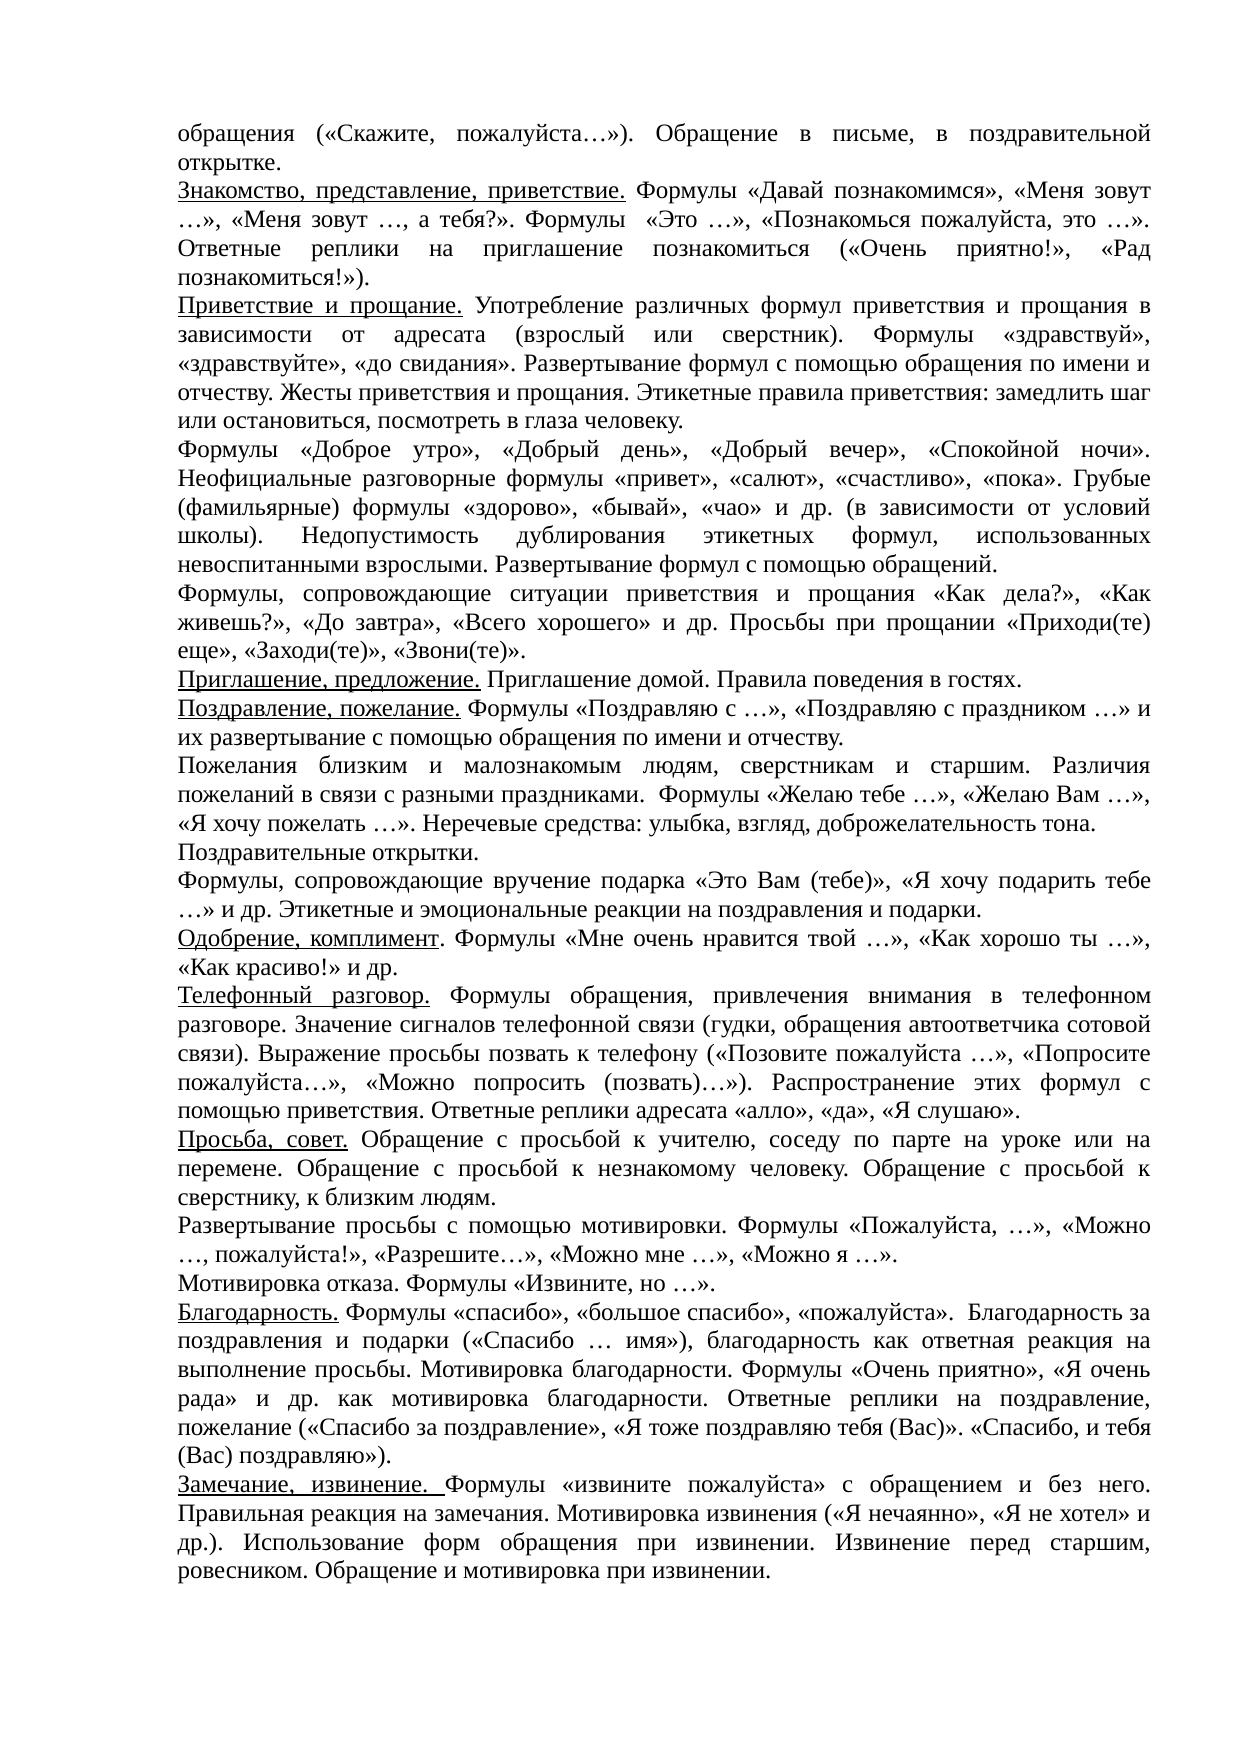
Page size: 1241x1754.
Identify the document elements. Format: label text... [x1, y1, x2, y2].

text Приветствие и прощание. Употребление различных формул приветствия и прощания в зависимости от адресата (взрослый или сверстник). Формулы «здравствуй», «здравствуйте», «до свидания». Развертывание формул с помощью обращения по имени и отчеству. Жесты приветствия и прощания. Этикетные правила приветствия: замедлить шаг или остановиться, посмотреть в глаза человеку. [177, 291, 1152, 434]
text Телефонный разговор. Формулы обращения, привлечения внимания в телефонном разговоре. Значение сигналов телефонной связи (гудки, обращения автоответчика сотовой связи). Выражение просьбы позвать к телефону («Позовите пожалуйста …», «Попросите пожалуйста…», «Можно попросить (позвать)…»). Распространение этих формул с помощью приветствия. Ответные реплики адресата «алло», «да», «Я слушаю». [177, 981, 1152, 1124]
text Знакомство, представление, приветствие. Формулы «Давай познакомимся», «Меня зовут …», «Меня зовут …, а тебя?». Формулы «Это …», «Познакомься пожалуйста, это …». Ответные реплики на приглашение познакомиться («Очень приятно!», «Рад познакомиться!»). [177, 176, 1152, 291]
text Замечание, извинение. Формулы «извините пожалуйста» с обращением и без него. Правильная реакция на замечания. Мотивировка извинения («Я нечаянно», «Я не хотел» и др.). Использование форм обращения при извинении. Извинение перед старшим, ровесником. Обращение и мотивировка при извинении. [177, 1469, 1152, 1584]
text Просьба, совет. Обращение с просьбой к учителю, соседу по парте на уроке или на перемене. Обращение с просьбой к незнакомому человеку. Обращение с просьбой к сверстнику, к близким людям. [177, 1124, 1152, 1211]
text Развертывание просьбы с помощью мотивировки. Формулы «Пожалуйста, …», «Можно …, пожалуйста!», «Разрешите…», «Можно мне …», «Можно я …». [177, 1211, 1152, 1268]
text Поздравление, пожелание. Формулы «Поздравляю с …», «Поздравляю с праздником …» и их развертывание с помощью обращения по имени и отчеству. [177, 693, 1152, 751]
text Благодарность. Формулы «спасибо», «большое спасибо», «пожалуйста». Благодарность за поздравления и подарки («Спасибо … имя»), благодарность как ответная реакция на выполнение просьбы. Мотивировка благодарности. Формулы «Очень приятно», «Я очень рада» и др. как мотивировка благодарности. Ответные реплики на поздравление, пожелание («Спасибо за поздравление», «Я тоже поздравляю тебя (Вас)». «Спасибо, и тебя (Вас) поздравляю»). [177, 1297, 1152, 1469]
text Формулы, сопровождающие ситуации приветствия и прощания «Как дела?», «Как живешь?», «До завтра», «Всего хорошего» и др. Просьбы при прощании «Приходи(те) еще», «Заходи(те)», «Звони(те)». [177, 578, 1152, 664]
text Мотивировка отказа. Формулы «Извините, но …». [177, 1268, 1152, 1297]
text Формулы, сопровождающие вручение подарка «Это Вам (тебе)», «Я хочу подарить тебе …» и др. Этикетные и эмоциональные реакции на поздравления и подарки. [177, 866, 1152, 923]
text Формулы «Доброе утро», «Добрый день», «Добрый вечер», «Спокойной ночи». Неофициальные разговорные формулы «привет», «салют», «счастливо», «пока». Грубые (фамильярные) формулы «здорово», «бывай», «чао» и др. (в зависимости от условий школы). Недопустимость дублирования этикетных формул, использованных невоспитанными взрослыми. Развертывание формул с помощью обращений. [177, 434, 1152, 578]
text Одобрение, комплимент. Формулы «Мне очень нравится твой …», «Как хорошо ты …», «Как красиво!» и др. [177, 923, 1152, 981]
text Пожелания близким и малознакомым людям, сверстникам и старшим. Различия пожеланий в связи с разными праздниками. Формулы «Желаю тебе …», «Желаю Вам …», «Я хочу пожелать …». Неречевые средства: улыбка, взгляд, доброжелательность тона. [177, 751, 1152, 837]
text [177, 118, 1152, 176]
text Приглашение, предложение. Приглашение домой. Правила поведения в гостях. [177, 664, 1152, 693]
text Поздравительные открытки. [177, 837, 1152, 866]
